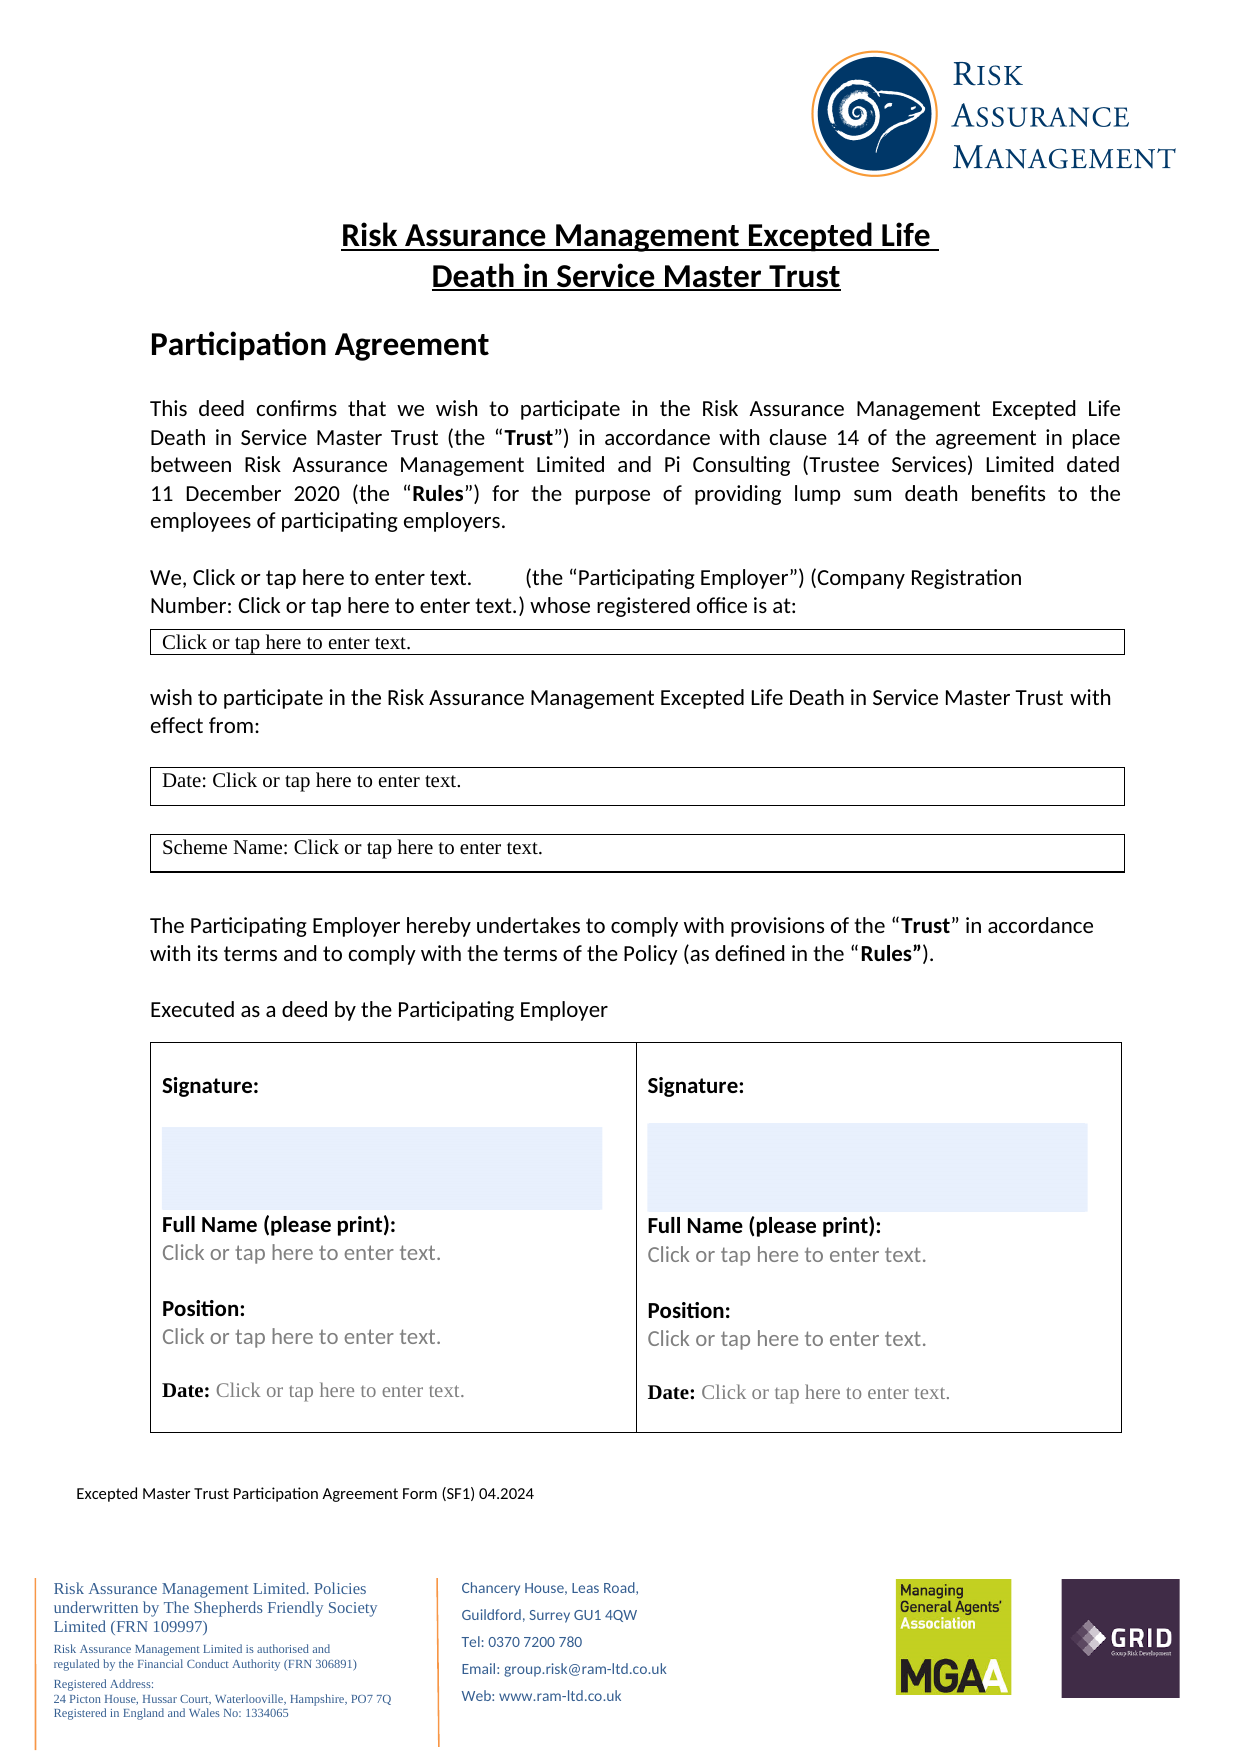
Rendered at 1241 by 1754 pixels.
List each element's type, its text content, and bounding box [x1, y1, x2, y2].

table_header Signature: Full Name (please print): Position: Date: [151, 1043, 636, 1432]
text wish to participate in the Risk Assurance Management Excepted Life Death in Service Master Trust with effect from: [150, 683, 1122, 739]
text Executed as a deed by the Participating Employer [150, 995, 1122, 1023]
text Risk Assurance Management Excepted Life [150, 214, 1122, 254]
table_header Signature: Full Name (please print): Position: Date: [637, 1043, 1121, 1432]
text We, (the “Participating Employer”) (Company Registration Number: ) whose registered office is at: [150, 563, 1122, 619]
text Excepted Master Trust Participation Agreement Form (SF1) 04.2024 [76, 1483, 1119, 1504]
picture [161, 1127, 603, 1210]
text The Participating Employer hereby undertakes to comply with provisions of the “Trust” in accordance with its terms and to comply with the terms of the Policy (as defined in the “Rules”). [150, 911, 1122, 967]
text Death in Service Master Trust [150, 254, 1122, 295]
text Participation Agreement [150, 323, 1122, 364]
table_header Scheme Name: [151, 835, 1124, 871]
table_header Date: [151, 768, 1124, 805]
picture [647, 1123, 1088, 1212]
text This deed confirms that we wish to participate in the Risk Assurance Management Excepted Life Death in Service Master Trust (the “Trust”) in accordance with clause 14 of the agreement in place between Risk Assurance Management Limited and Pi Consulting (Trustee Services) Limited dated 11 December 2020 (the “Rules”) for the purpose of providing lump sum death benefits to the employees of participating employers. [150, 394, 1122, 535]
picture [808, 47, 1180, 181]
picture [895, 1579, 1012, 1695]
picture [1061, 1579, 1180, 1698]
